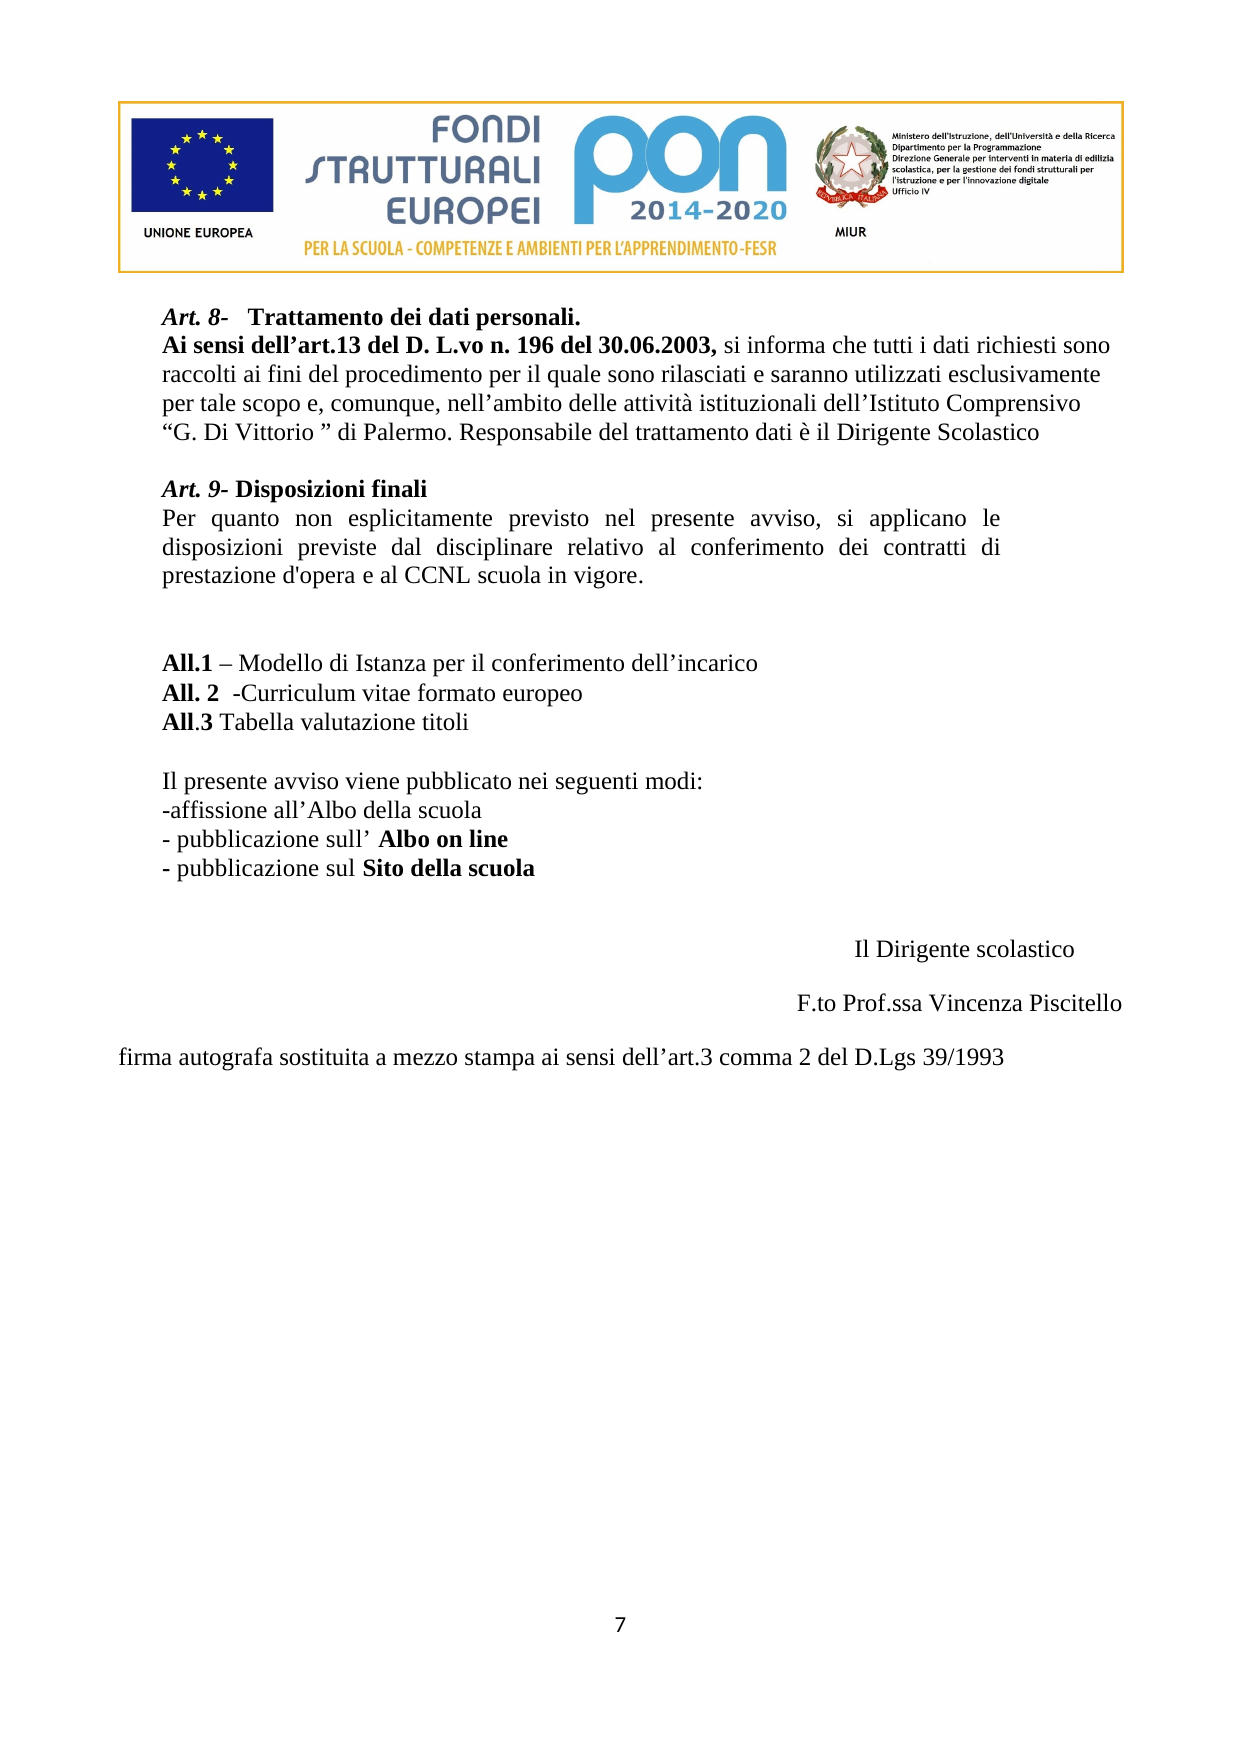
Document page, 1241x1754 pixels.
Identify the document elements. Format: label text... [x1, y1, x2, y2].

text -affissione all’Albo della scuola [162, 795, 1122, 824]
text Il presente avviso viene pubblicato nei seguenti modi: [162, 766, 1122, 795]
text Art. 8- Trattamento dei dati personali. [162, 302, 1122, 331]
text firma autografa sostituita a mezzo stampa ai sensi dell’art.3 comma 2 del D.Lgs 39/1993 [118, 1042, 1122, 1071]
picture [118, 101, 1124, 273]
text All. 2 -Curriculum vitae formato europeo [162, 678, 959, 706]
text F.to Prof.ssa Vincenza Piscitello [118, 988, 1122, 1017]
text - pubblicazione sul Sito della scuola [162, 853, 1122, 881]
text Art. 9- Disposizioni finali [162, 474, 1122, 503]
text All.3 Tabella valutazione titoli [162, 707, 959, 736]
text Per quanto non esplicitamente previsto nel presente avviso, si applicano le disposizioni previste dal disciplinare relativo al conferimento dei contratti di prestazione d'opera e al CCNL scuola in vigore. [162, 503, 1001, 589]
text Ai sensi dell’art.13 del D. L.vo n. 196 del 30.06.2003, si informa che tutti i dati richiesti sono raccolti ai fini del procedimento per il quale sono rilasciati e saranno utilizzati esclusivamente per tale scopo e, comunque, nell’ambito delle attività istituzionali dell’Istituto Comprensivo “G. Di Vittorio ” di Palermo. Responsabile del trattamento dati è il Dirigente Scolastico [162, 331, 1122, 446]
text All.1 – Modello di Istanza per il conferimento dell’incarico [162, 648, 959, 676]
text Il Dirigente scolastico [708, 934, 1122, 963]
text - pubblicazione sull’ Albo on line [162, 824, 1122, 853]
